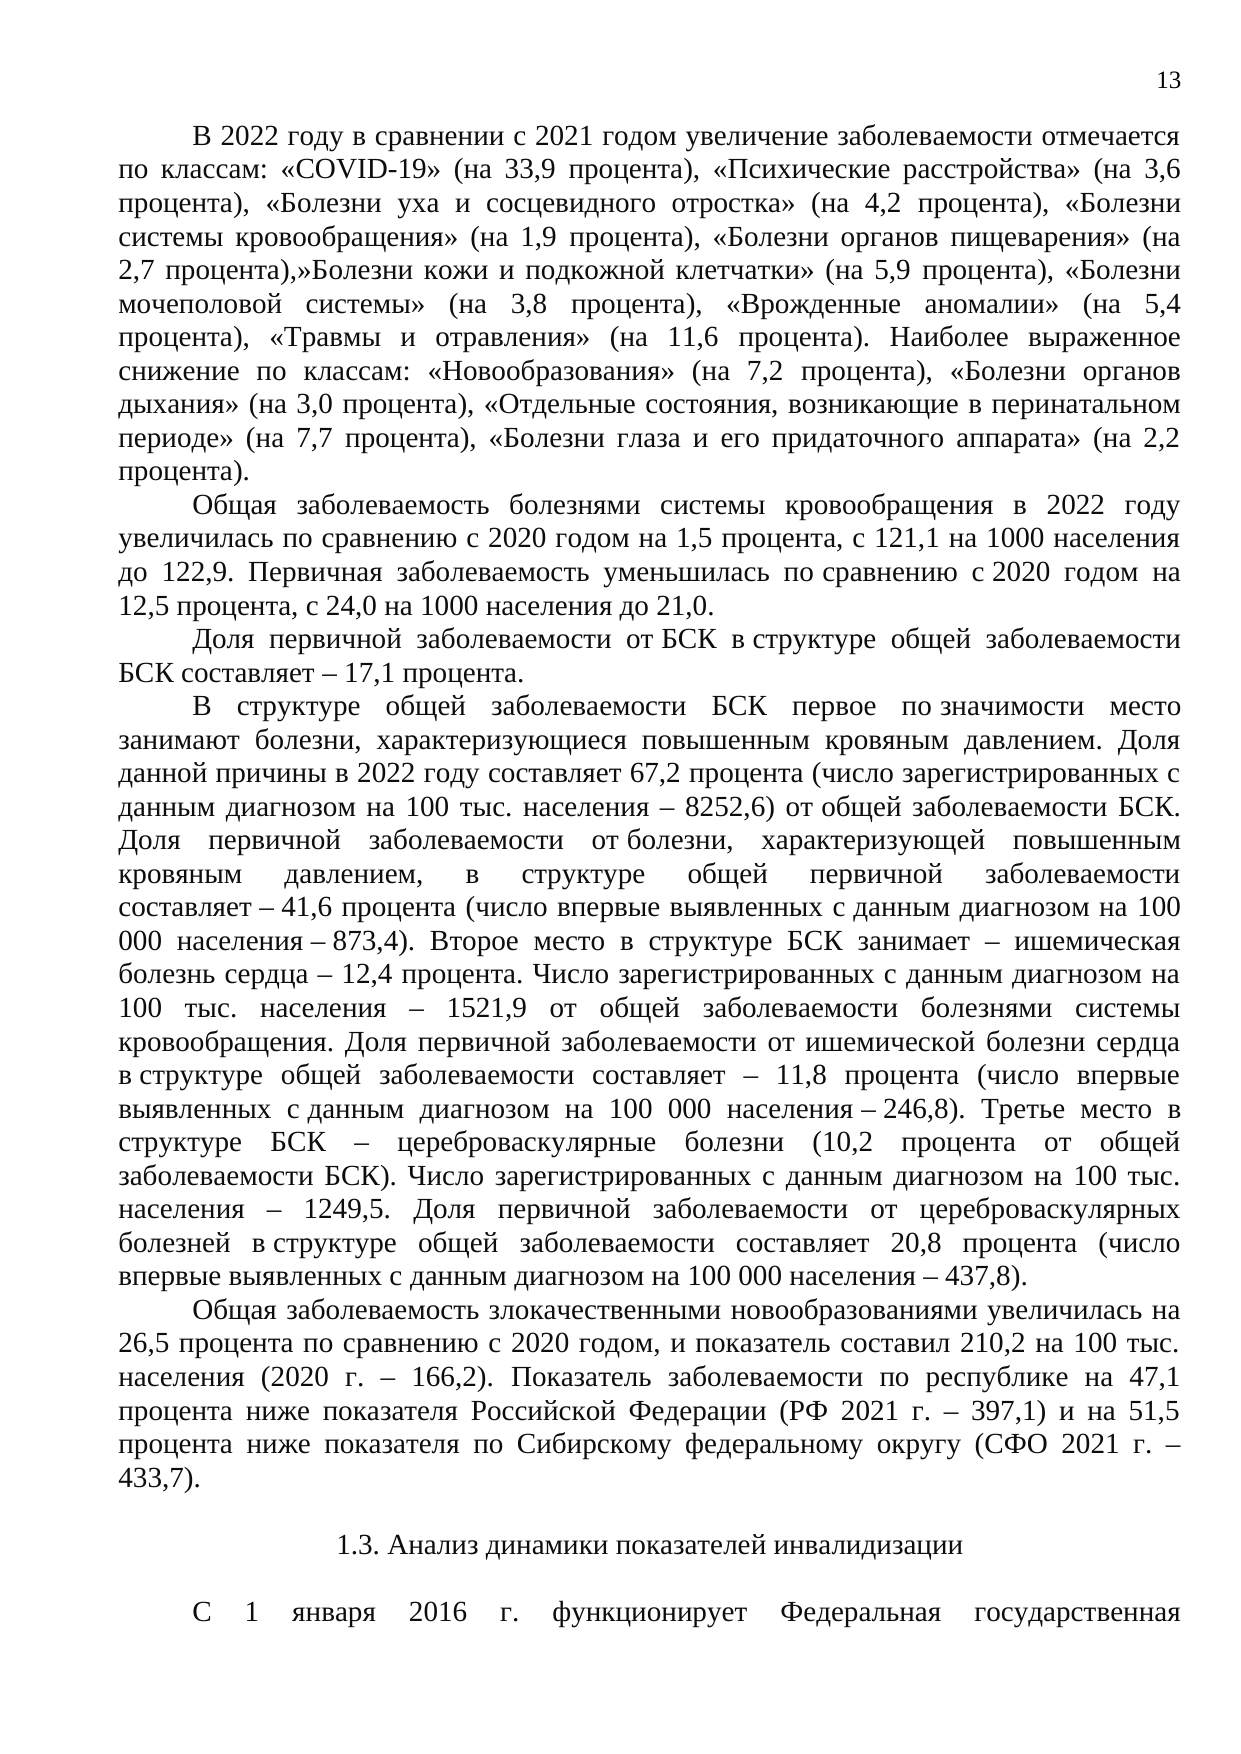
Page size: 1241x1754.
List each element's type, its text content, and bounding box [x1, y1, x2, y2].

text Общая заболеваемость злокачественными новообразованиями увеличилась на 26,5 процента по сравнению с 2020 годом, и показатель составил 210,2 на 100 тыс. населения (2020 г. – 166,2). Показатель заболеваемости по республике на 47,1 процента ниже показателя Российской Федерации (РФ 2021 г. – 397,1) и на 51,5 процента ниже показателя по Сибирскому федеральному округу (СФО 2021 г. – 433,7). [118, 1292, 1181, 1493]
text Общая заболеваемость болезнями системы кровообращения в 2022 году увеличилась по сравнению с 2020 годом на 1,5 процента, с 121,1 на 1000 населения до 122,9. Первичная заболеваемость уменьшилась по сравнению с 2020 годом на 12,5 процента, с 24,0 на 1000 населения до 21,0. [118, 487, 1181, 621]
text В 2022 году в сравнении с 2021 годом увеличение заболеваемости отмечается по классам: «COVID-19» (на 33,9 процента), «Психические расстройства» (на 3,6 процента), «Болезни уха и сосцевидного отростка» (на 4,2 процента), «Болезни системы кровообращения» (на 1,9 процента), «Болезни органов пищеварения» (на 2,7 процента),»Болезни кожи и подкожной клетчатки» (на 5,9 процента), «Болезни мочеполовой системы» (на 3,8 процента), «Врожденные аномалии» (на 5,4 процента), «Травмы и отравления» (на 11,6 процента). Наиболее выраженное снижение по классам: «Новообразования» (на 7,2 процента), «Болезни органов дыхания» (на 3,0 процента), «Отдельные состояния, возникающие в перинатальном периоде» (на 7,7 процента), «Болезни глаза и его придаточного аппарата» (на 2,2 процента). [118, 118, 1181, 487]
text Доля первичной заболеваемости от БСК в структуре общей заболеваемости БСК составляет – 17,1 процента. [118, 621, 1181, 688]
text 1.3. Анализ динамики показателей инвалидизации [118, 1527, 1181, 1560]
text В структуре общей заболеваемости БСК первое по значимости место занимают болезни, характеризующиеся повышенным кровяным давлением. Доля данной причины в 2022 году составляет 67,2 процента (число зарегистрированных с данным диагнозом на 100 тыс. населения – 8252,6) от общей заболеваемости БСК. Доля первичной заболеваемости от болезни, характеризующей повышенным кровяным давлением, в структуре общей первичной заболеваемости составляет – 41,6 процента (число впервые выявленных с данным диагнозом на 100 000 населения – 873,4). Второе место в структуре БСК занимает – ишемическая болезнь сердца – 12,4 процента. Число зарегистрированных с данным диагнозом на 100 тыс. населения – 1521,9 от общей заболеваемости болезнями системы кровообращения. Доля первичной заболеваемости от ишемической болезни сердца в структуре общей заболеваемости составляет – 11,8 процента (число впервые выявленных с данным диагнозом на 100 000 населения – 246,8). Третье место в структуре БСК – цереброваскулярные болезни (10,2 процента от общей заболеваемости БСК). Число зарегистрированных с данным диагнозом на 100 тыс. населения – 1249,5. Доля первичной заболеваемости от цереброваскулярных болезней в структуре общей заболеваемости составляет 20,8 процента (число впервые выявленных с данным диагнозом на 100 000 населения – 437,8). [118, 688, 1181, 1292]
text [118, 1594, 1181, 1627]
